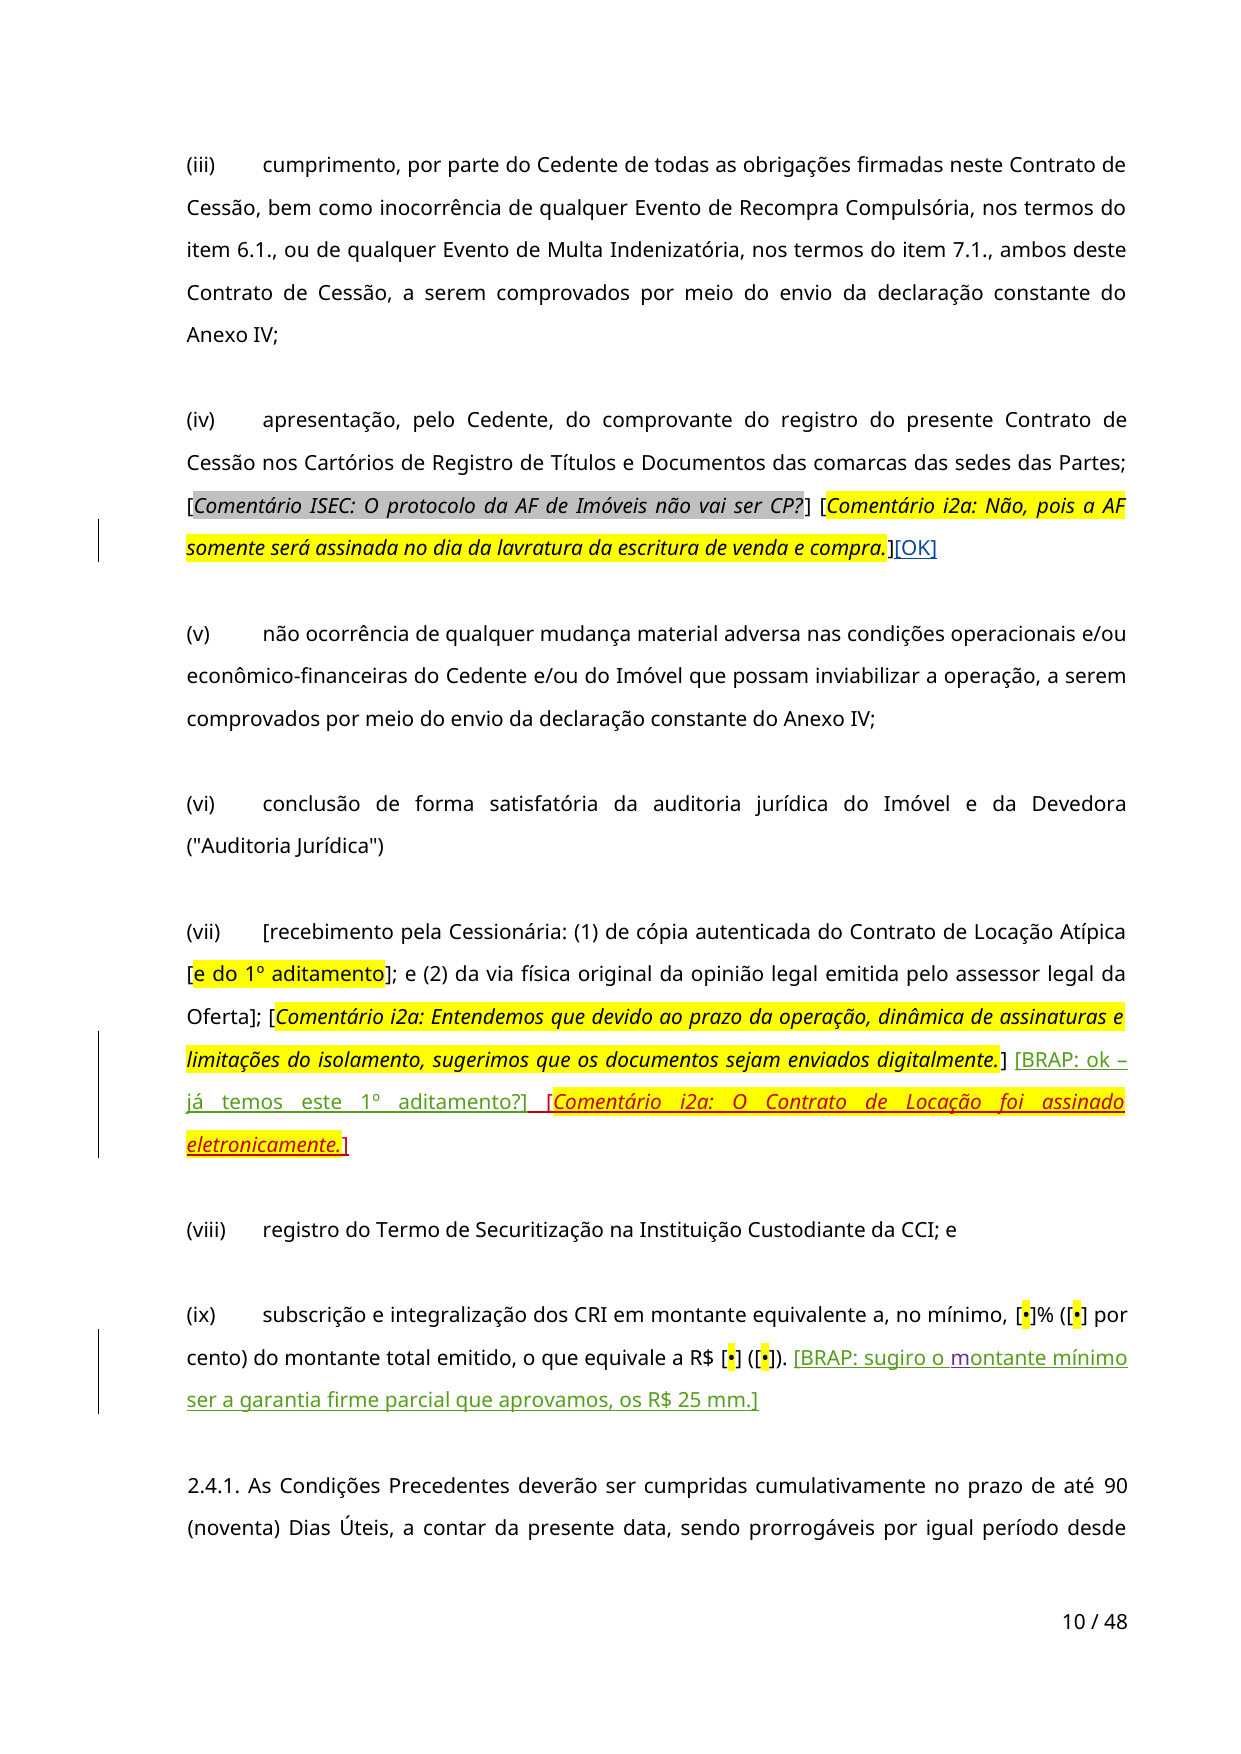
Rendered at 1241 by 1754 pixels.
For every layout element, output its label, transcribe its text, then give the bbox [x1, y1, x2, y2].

list subscrição e integralização dos CRI em montante equivalente a, no mínimo, [•]% ([•] por cento) do montante total emitido, o que equivale a R$ [•] ([•]). [186, 1300, 1128, 1414]
list [recebimento pela Cessionária: (1) de cópia autenticada do Contrato de Locação Atípica [e do 1º aditamento]; e (2) da via física original da opinião legal emitida pelo assessor legal da Oferta]; [Comentário i2a: Entendemos que devido ao prazo da operação, dinâmica de assinaturas e limitações do isolamento, sugerimos que os documentos sejam enviados digitalmente.] [186, 917, 1128, 1158]
list não ocorrência de qualquer mudança material adversa nas condições operacionais e/ou econômico-financeiras do Cedente e/ou do Imóvel que possam inviabilizar a operação, a serem comprovados por meio do envio da declaração constante do Anexo IV; [186, 619, 1128, 732]
list apresentação, pelo Cedente, do comprovante do registro do presente Contrato de Cessão nos Cartórios de Registro de Títulos e Documentos das comarcas das sedes das Partes; [Comentário ISEC: O protocolo da AF de Imóveis não vai ser CP?] [Comentário i2a: Não, pois a AF somente será assinada no dia da lavratura da escritura de venda e compra.] [186, 406, 1128, 562]
list cumprimento, por parte do Cedente de todas as obrigações firmadas neste Contrato de Cessão, bem como inocorrência de qualquer Evento de Recompra Compulsória, nos termos do item 6.1., ou de qualquer Evento de Multa Indenizatória, nos termos do item 7.1., ambos deste Contrato de Cessão, a serem comprovados por meio do envio da declaração constante do Anexo IV; [186, 150, 1128, 349]
list conclusão de forma satisfatória da auditoria jurídica do Imóvel e da Devedora ("Auditoria Jurídica") [186, 789, 1128, 860]
list registro do Termo de Securitização na Instituição Custodiante da CCI; e [186, 1215, 1128, 1243]
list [187, 1471, 1128, 1542]
